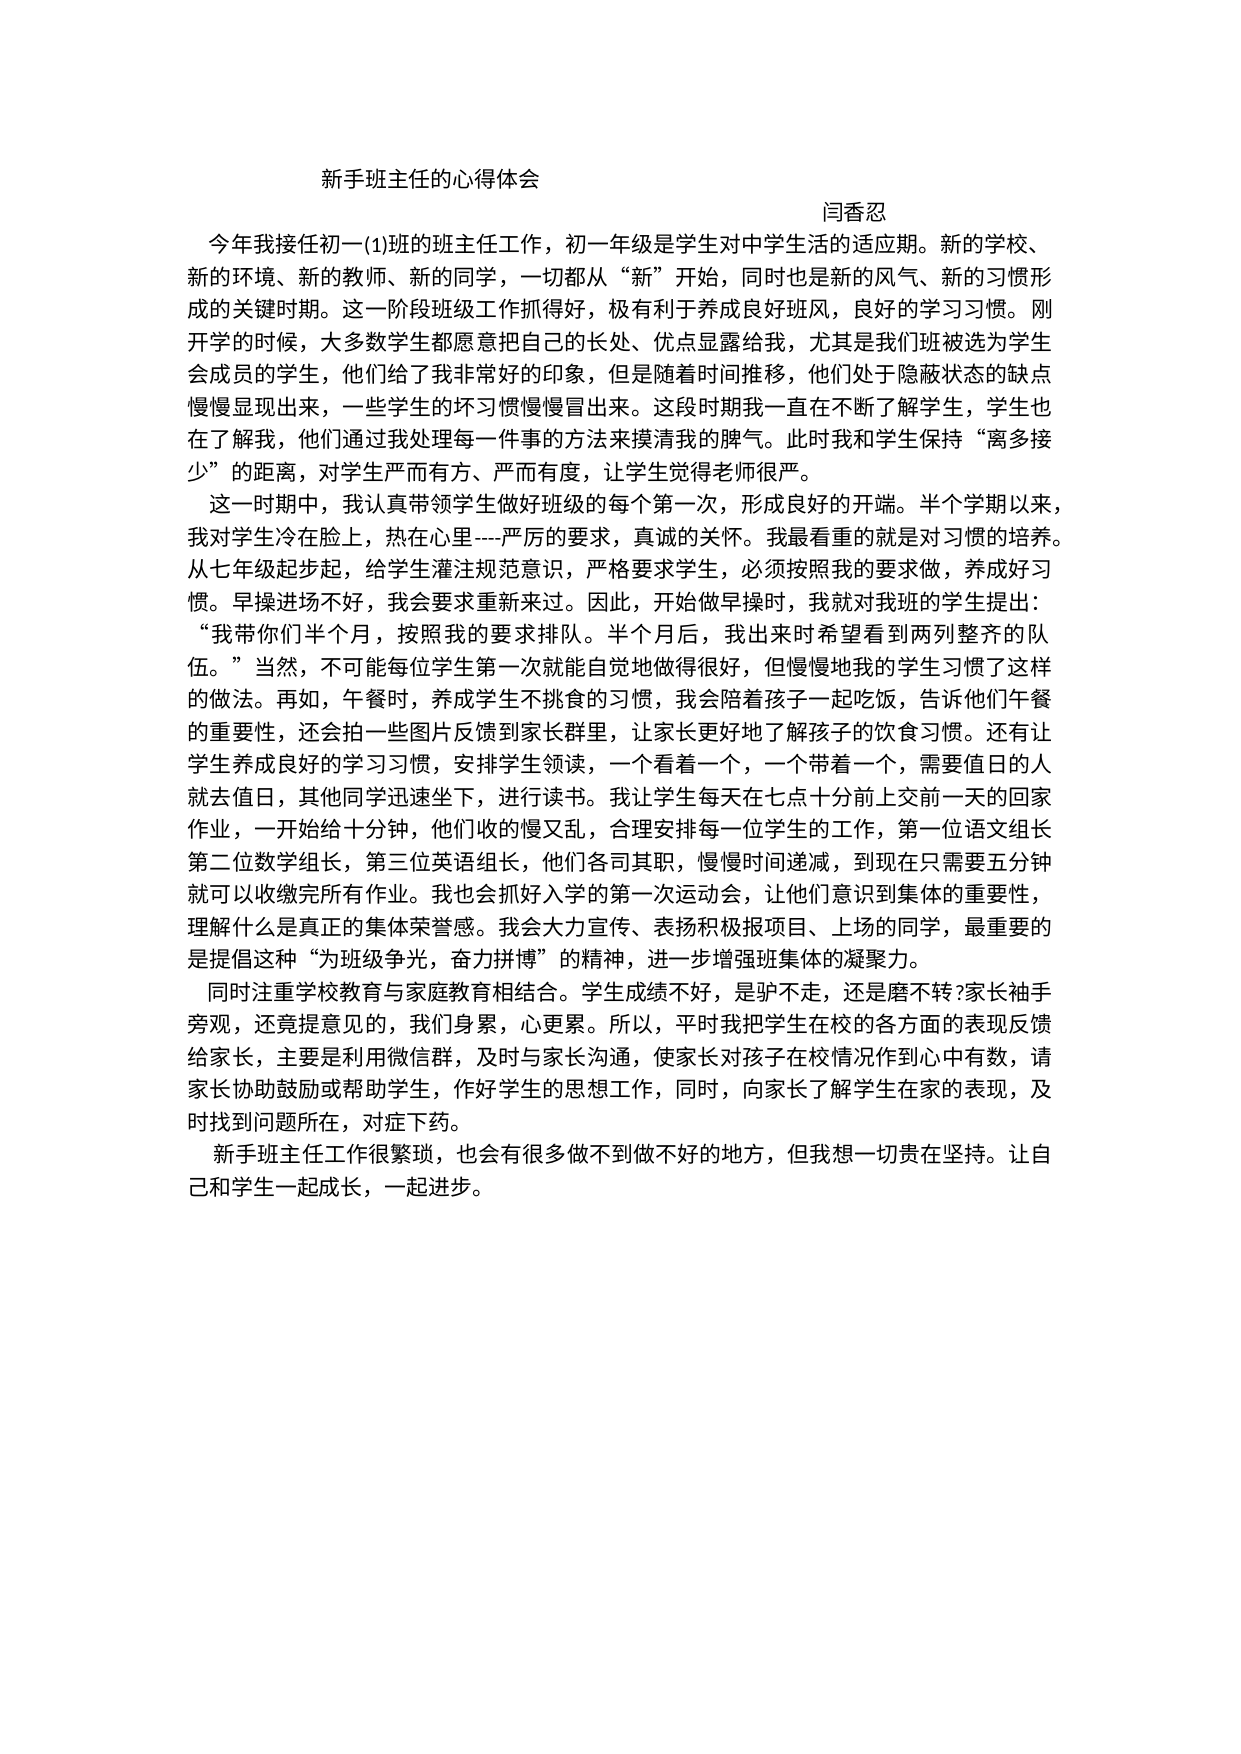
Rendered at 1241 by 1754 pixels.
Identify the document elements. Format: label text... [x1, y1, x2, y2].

text 新手班主任的心得体会 [187, 162, 1053, 194]
text 今年我接任初一(1)班的班主任工作，初一年级是学生对中学生活的适应期。新的学校、新的环境、新的教师、新的同学，一切都从“新”开始，同时也是新的风气、新的习惯形成的关键时期。这一阶段班级工作抓得好，极有利于养成良好班风，良好的学习习惯。刚开学的时候，大多数学生都愿意把自己的长处、优点显露给我，尤其是我们班被选为学生会成员的学生，他们给了我非常好的印象，但是随着时间推移，他们处于隐蔽状态的缺点慢慢显现出来，一些学生的坏习惯慢慢冒出来。这段时期我一直在不断了解学生，学生也在了解我，他们通过我处理每一件事的方法来摸清我的脾气。此时我和学生保持“离多接少”的距离，对学生严而有方、严而有度，让学生觉得老师很严。 [187, 227, 1053, 487]
text 这一时期中，我认真带领学生做好班级的每个第一次，形成良好的开端。半个学期以来，我对学生冷在脸上，热在心里----严厉的要求，真诚的关怀。我最看重的就是对习惯的培养。从七年级起步起，给学生灌注规范意识，严格要求学生，必须按照我的要求做，养成好习惯。早操进场不好，我会要求重新来过。因此，开始做早操时，我就对我班的学生提出：“我带你们半个月，按照我的要求排队。半个月后，我出来时希望看到两列整齐的队伍。”当然，不可能每位学生第一次就能自觉地做得很好，但慢慢地我的学生习惯了这样的做法。再如，午餐时，养成学生不挑食的习惯，我会陪着孩子一起吃饭，告诉他们午餐的重要性，还会拍一些图片反馈到家长群里，让家长更好地了解孩子的饮食习惯。还有让学生养成良好的学习习惯，安排学生领读，一个看着一个，一个带着一个，需要值日的人就去值日，其他同学迅速坐下，进行读书。我让学生每天在七点十分前上交前一天的回家作业，一开始给十分钟，他们收的慢又乱，合理安排每一位学生的工作，第一位语文组长，第二位数学组长，第三位英语组长，他们各司其职，慢慢时间递减，到现在只需要五分钟就可以收缴完所有作业。我也会抓好入学的第一次运动会，让他们意识到集体的重要性，理解什么是真正的集体荣誉感。我会大力宣传、表扬积极报项目、上场的同学，最重要的是提倡这种“为班级争光，奋力拼博”的精神，进一步增强班集体的凝聚力。 [187, 487, 1053, 974]
text 闫香忍 [187, 194, 1053, 227]
text 新手班主任工作很繁琐，也会有很多做不到做不好的地方，但我想一切贵在坚持。让自己和学生一起成长，一起进步。 [187, 1137, 1053, 1202]
text 同时注重学校教育与家庭教育相结合。学生成绩不好，是驴不走，还是磨不转?家长袖手旁观，还竟提意见的，我们身累，心更累。所以，平时我把学生在校的各方面的表现反馈给家长，主要是利用微信群，及时与家长沟通，使家长对孩子在校情况作到心中有数，请家长协助鼓励或帮助学生，作好学生的思想工作，同时，向家长了解学生在家的表现，及时找到问题所在，对症下药。 [187, 974, 1053, 1137]
